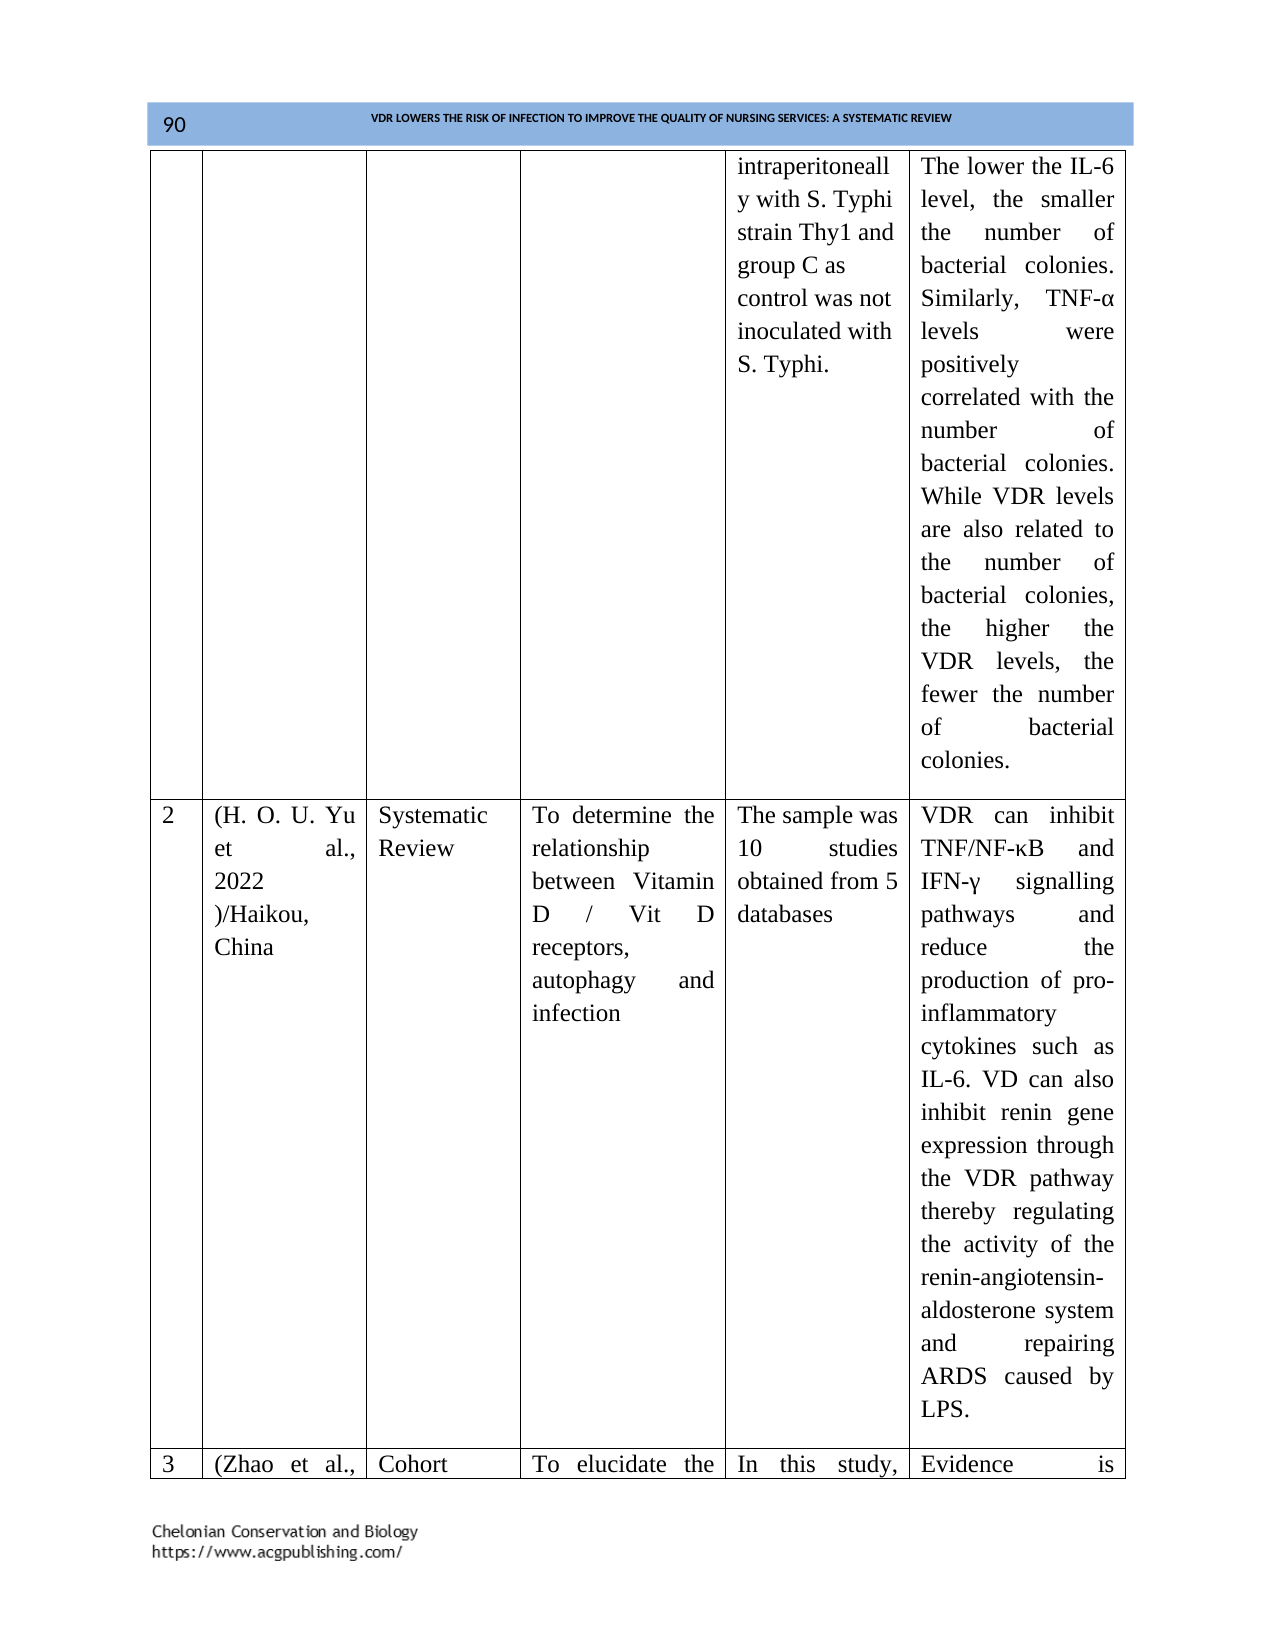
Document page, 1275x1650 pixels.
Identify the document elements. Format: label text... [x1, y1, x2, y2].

table_cell 2 [151, 800, 202, 1448]
picture [150, 1520, 613, 1577]
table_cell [726, 151, 909, 799]
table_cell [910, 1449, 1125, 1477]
table_cell VDR can inhibit TNF/NF-κB and IFN-γ signalling pathways and reduce the production of pro-inflammatory cytokines such as IL-6. VD can also inhibit renin gene expression through the VDR pathway thereby regulating the activity of the renin-angiotensin-aldosterone system and repairing ARDS caused by LPS. [910, 800, 1125, 1448]
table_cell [521, 1449, 725, 1477]
table_cell To determine the relationship between Vitamin D / Vit D receptors, autophagy and infection [521, 800, 725, 1448]
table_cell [203, 151, 366, 799]
table_cell (H. O. U. Yu et al., 2022)/Haikou, China [203, 800, 366, 1448]
table_cell Cohort Study [367, 1449, 520, 1477]
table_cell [203, 1449, 366, 1477]
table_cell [726, 1449, 909, 1477]
table_cell The sample was 10 studies obtained from 5 databases [726, 800, 909, 1448]
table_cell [910, 151, 1125, 799]
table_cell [367, 151, 520, 799]
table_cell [521, 151, 725, 799]
table_cell Systematic Review [367, 800, 520, 1448]
table_cell 3 [151, 1449, 202, 1477]
table_cell 1 [151, 151, 202, 799]
